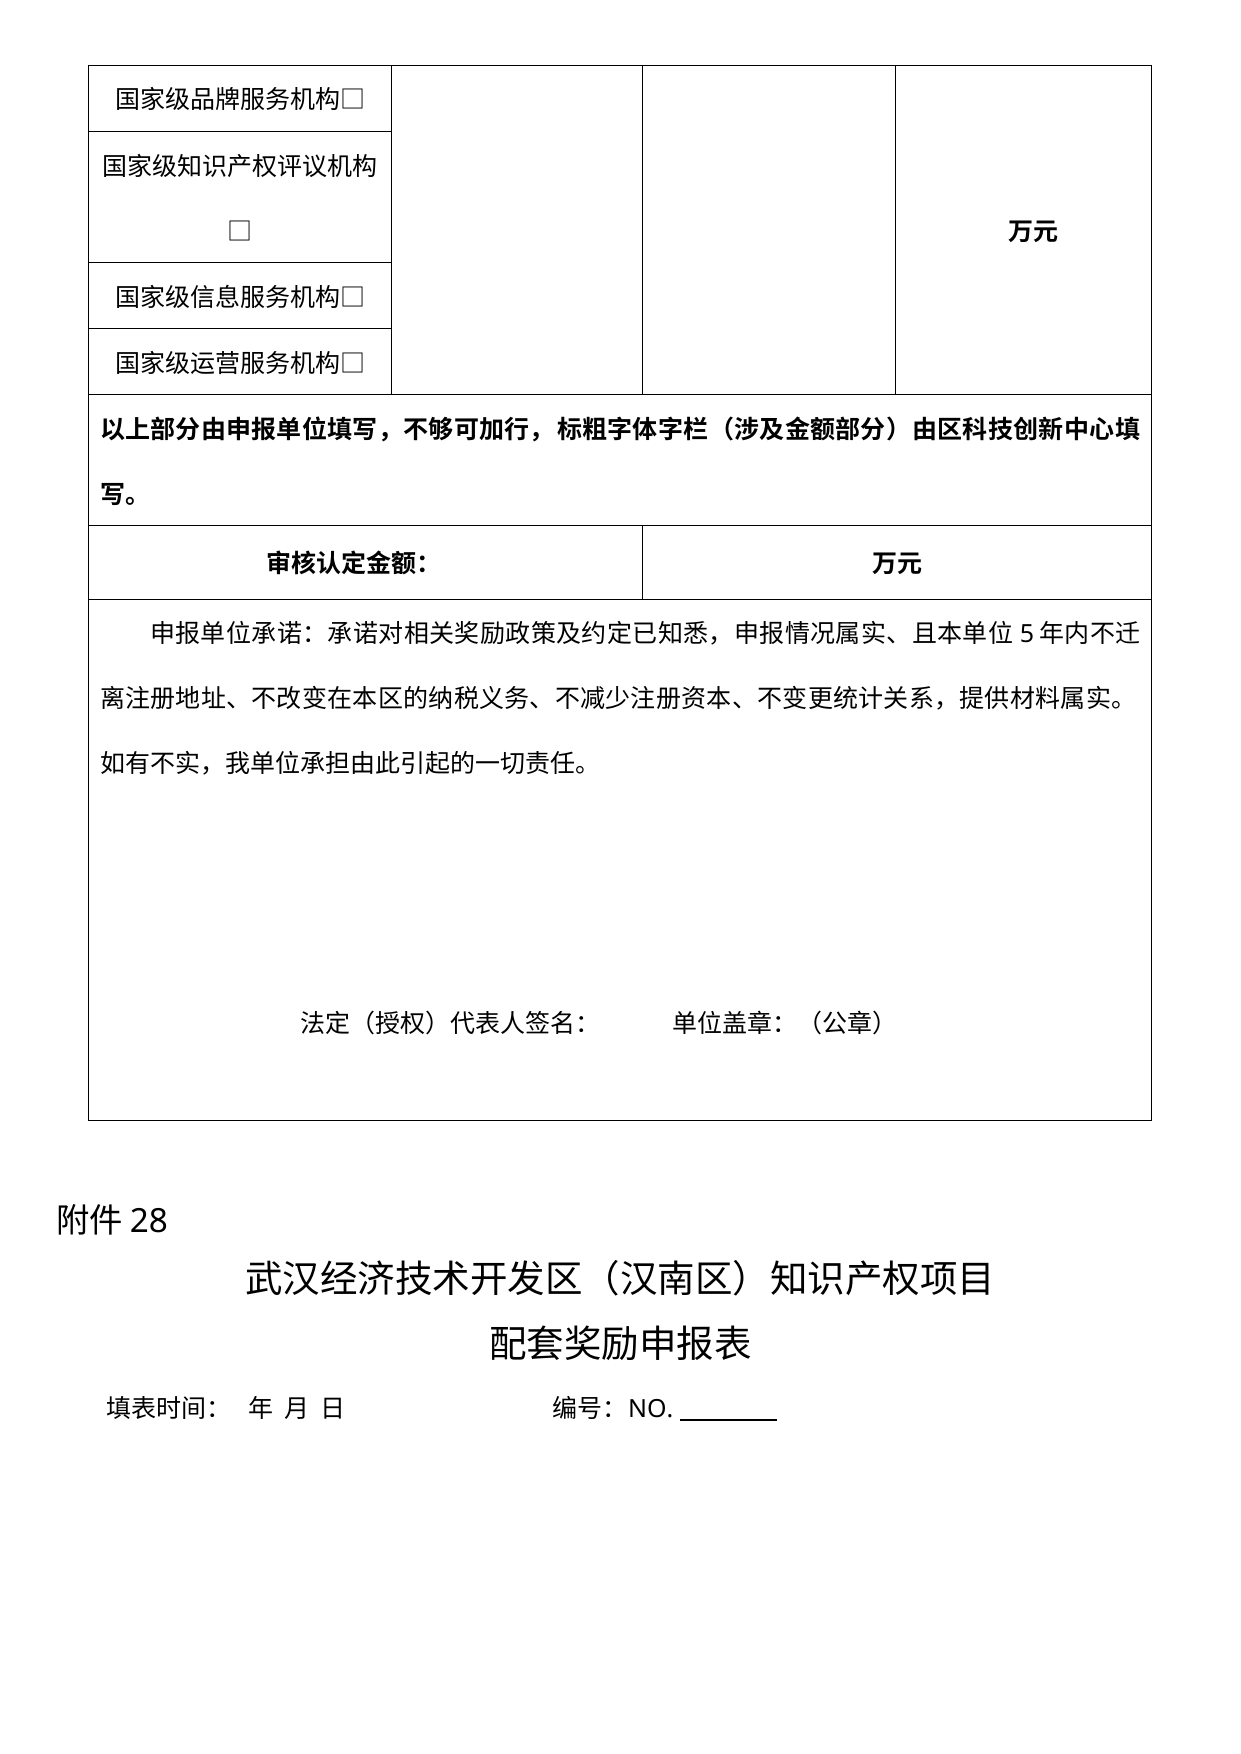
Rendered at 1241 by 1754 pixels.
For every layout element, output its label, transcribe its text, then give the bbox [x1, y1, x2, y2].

table_cell [643, 66, 895, 394]
table_cell 审核认定金额： [89, 526, 642, 598]
table_cell 万元 [643, 526, 1151, 598]
text 填表时间： 年 月 日 编号：NO. [56, 1374, 1184, 1439]
text 附件28 [56, 1186, 1184, 1244]
table_cell 国家级知识产权评议机构□ [89, 132, 391, 262]
table_cell [392, 66, 642, 394]
table_cell 国家级信息服务机构□ [89, 263, 391, 328]
table_cell 国家级品牌服务机构□ [89, 66, 391, 131]
text 武汉经济技术开发区（汉南区）知识产权项目 [56, 1244, 1184, 1309]
table_cell 以上部分由申报单位填写，不够可加行，标粗字体字栏（涉及金额部分）由区科技创新中心填写。 [89, 395, 1151, 525]
table_cell 万元 [896, 66, 1151, 394]
table_cell 申报单位承诺：承诺对相关奖励政策及约定已知悉，申报情况属实、且本单位5年内不迁离注册地址、不改变在本区的纳税义务、不减少注册资本、不变更统计关系，提供材料属实。如有不实，我单位承担由此引起的一切责任。 法定（授权）代表人签名： 单位盖章：（公章） [89, 600, 1151, 1119]
text 配套奖励申报表 [56, 1309, 1184, 1374]
table_cell 国家级运营服务机构□ [89, 329, 391, 394]
